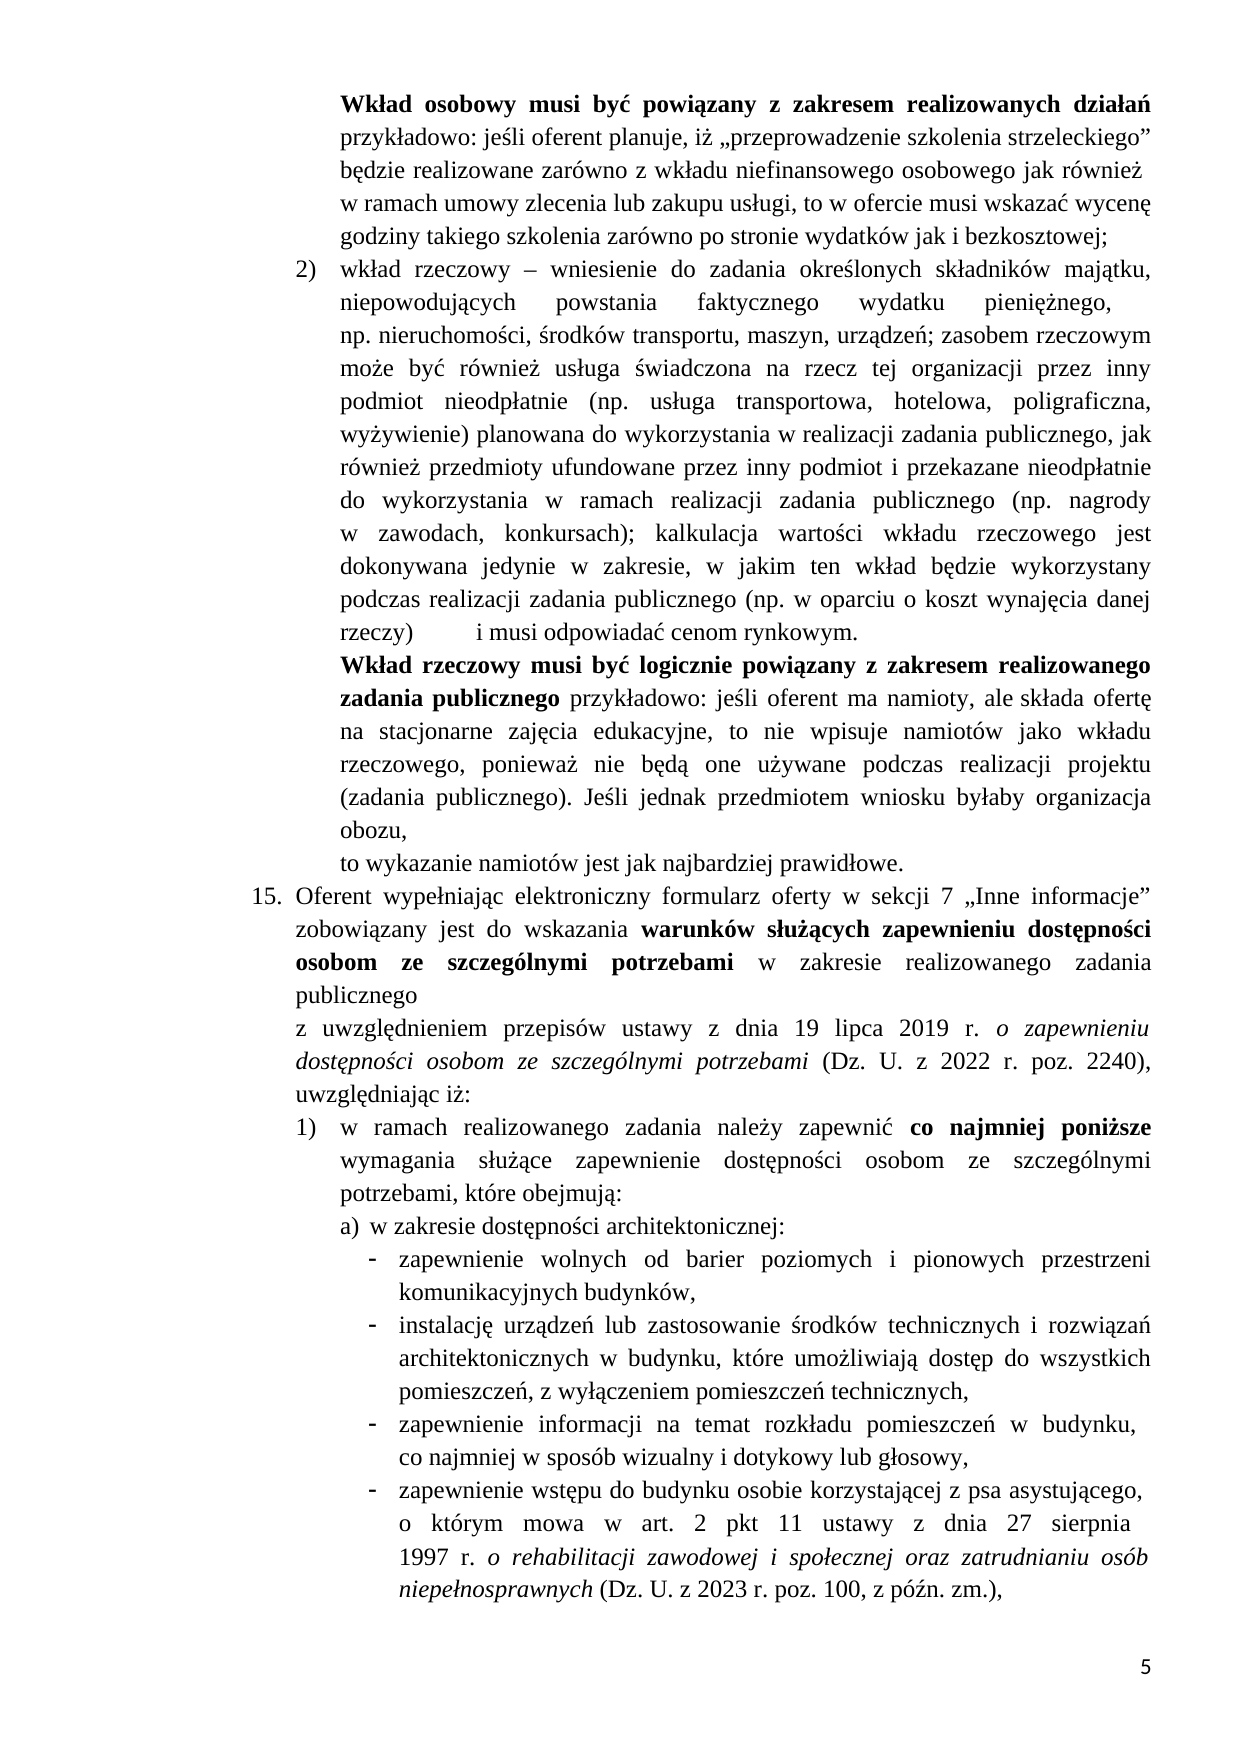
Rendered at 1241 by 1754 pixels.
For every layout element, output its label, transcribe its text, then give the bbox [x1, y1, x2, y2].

list zapewnienie wstępu do budynku osobie korzystającej z psa asystującego, o którym mowa w art. 2 pkt 11 ustawy z dnia 27 sierpnia 1997 r. o rehabilitacji zawodowej i społecznej oraz zatrudnianiu osób niepełnosprawnych (Dz. U. z 2023 r. poz. 100, z późn. zm.), [368, 1476, 1152, 1603]
text Wkład osobowy musi być powiązany z zakresem realizowanych działań przykładowo: jeśli oferent planuje, iż „przeprowadzenie szkolenia strzeleckiego” będzie realizowane zarówno z wkładu niefinansowego osobowego jak również w ramach umowy zlecenia lub zakupu usługi, to w ofercie musi wskazać wycenę godziny takiego szkolenia zarówno po stronie wydatków jak i bezkosztowej; [340, 89, 1152, 249]
list zapewnienie wolnych od barier poziomych i pionowych przestrzeni komunikacyjnych budynków, [368, 1244, 1152, 1306]
list w zakresie dostępności architektonicznej: [340, 1211, 1152, 1240]
list Wkład rzeczowy musi być logicznie powiązany z zakresem realizowanego zadania publicznego przykładowo: jeśli oferent ma namioty, ale składa ofertę na stacjonarne zajęcia edukacyjne, to nie wpisuje namiotów jako wkładu rzeczowego, ponieważ nie będą one używane podczas realizacji projektu (zadania publicznego). Jeśli jednak przedmiotem wniosku byłaby organizacja obozu, to wykazanie namiotów jest jak najbardziej prawidłowe. [340, 650, 1152, 877]
list w ramach realizowanego zadania należy zapewnić co najmniej poniższe wymagania służące zapewnienie dostępności osobom ze szczególnymi potrzebami, które obejmują: [295, 1112, 1152, 1207]
list wkład rzeczowy – wniesienie do zadania określonych składników majątku, niepowodujących powstania faktycznego wydatku pieniężnego, np. nieruchomości, środków transportu, maszyn, urządzeń; zasobem rzeczowym może być również usługa świadczona na rzecz tej organizacji przez inny podmiot nieodpłatnie (np. usługa transportowa, hotelowa, poligraficzna, wyżywienie) planowana do wykorzystania w realizacji zadania publicznego, jak również przedmioty ufundowane przez inny podmiot i przekazane nieodpłatnie do wykorzystania w ramach realizacji zadania publicznego (np. nagrody w zawodach, konkursach); kalkulacja wartości wkładu rzeczowego jest dokonywana jedynie w zakresie, w jakim ten wkład będzie wykorzystany podczas realizacji zadania publicznego (np. w oparciu o koszt wynajęcia danej rzeczy) i musi odpowiadać cenom rynkowym. [295, 254, 1152, 646]
list Oferent wypełniając elektroniczny formularz oferty w sekcji 7 „Inne informacje” zobowiązany jest do wskazania warunków służących zapewnieniu dostępności osobom ze szczególnymi potrzebami w zakresie realizowanego zadania publicznego z uwzględnieniem przepisów ustawy z dnia 19 lipca 2019 r. o zapewnieniu dostępności osobom ze szczególnymi potrzebami (Dz. U. z 2022 r. poz. 2240), uwzględniając iż: [251, 881, 1152, 1108]
list instalację urządzeń lub zastosowanie środków technicznych i rozwiązań architektonicznych w budynku, które umożliwiają dostęp do wszystkich pomieszczeń, z wyłączeniem pomieszczeń technicznych, [368, 1310, 1152, 1405]
list zapewnienie informacji na temat rozkładu pomieszczeń w budynku, co najmniej w sposób wizualny i dotykowy lub głosowy, [368, 1409, 1152, 1471]
